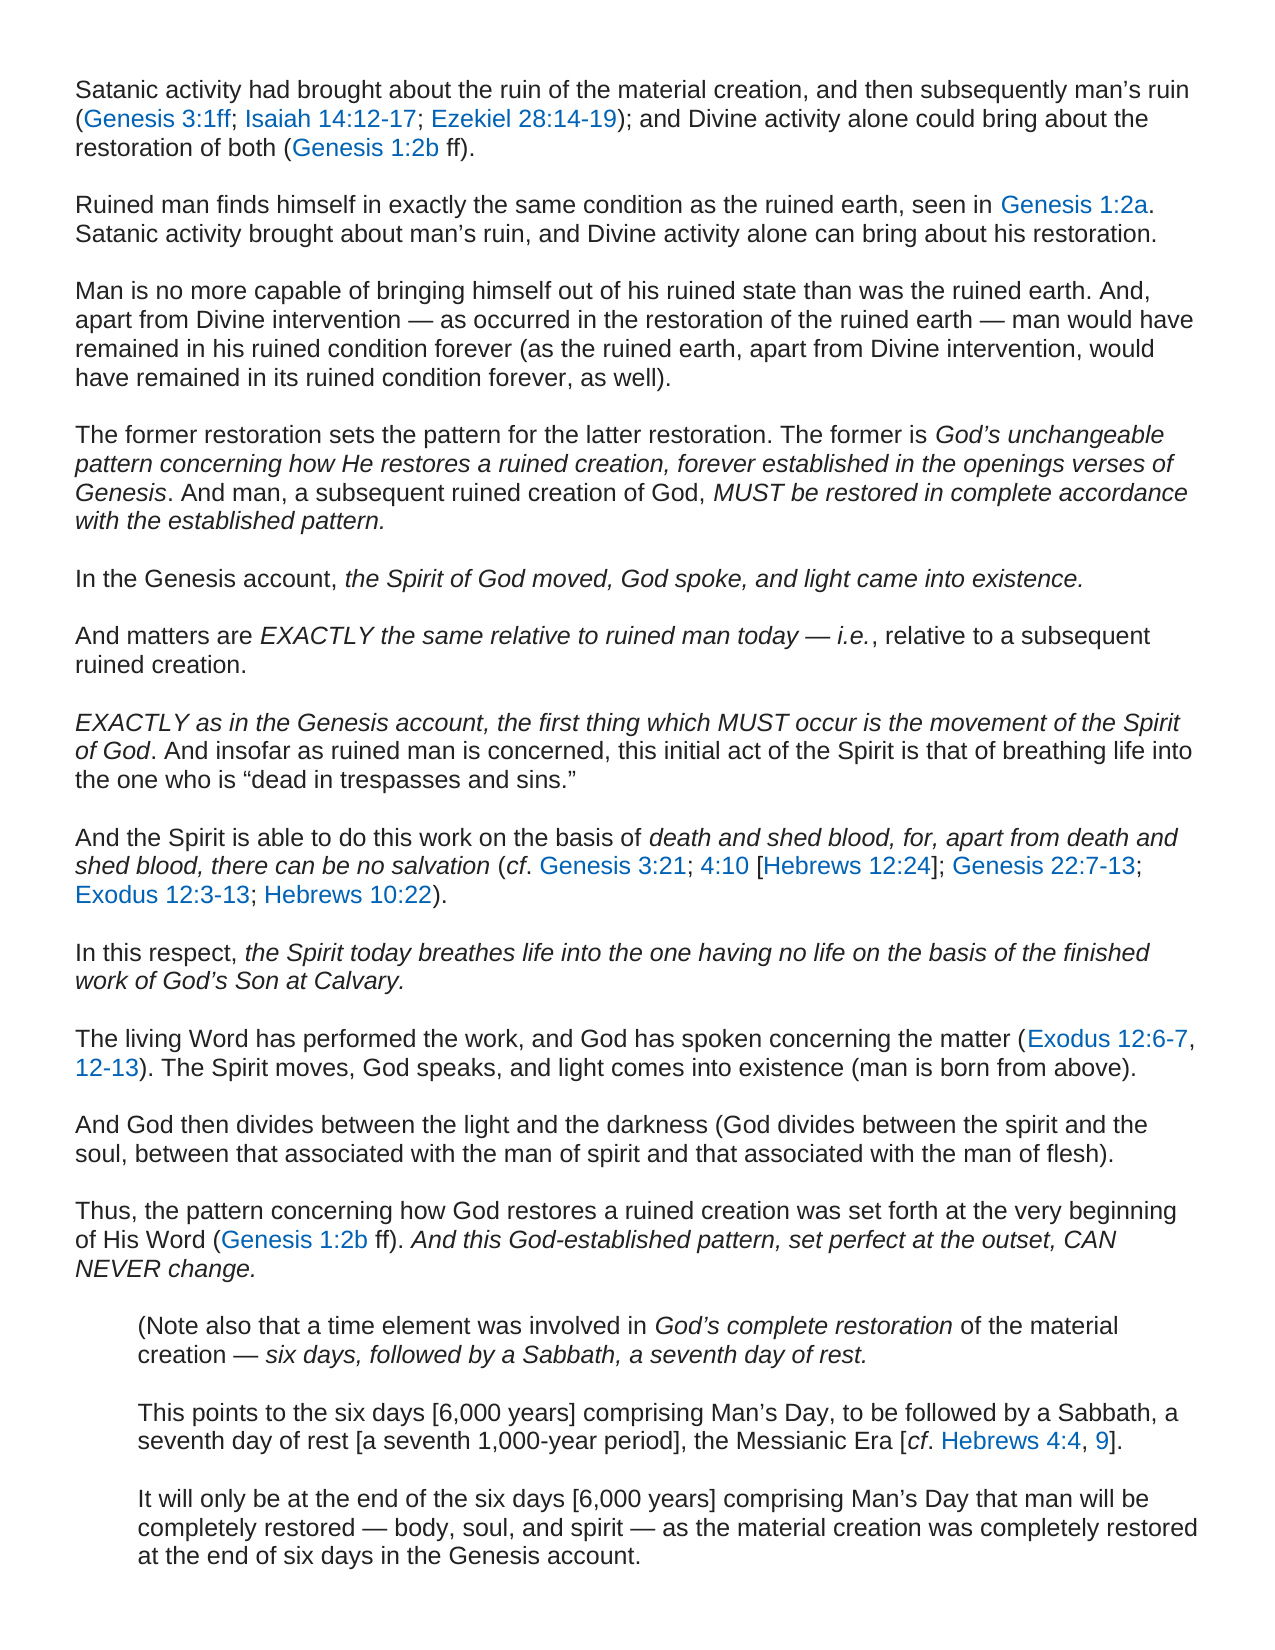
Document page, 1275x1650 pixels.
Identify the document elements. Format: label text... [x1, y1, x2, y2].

text The former restoration sets the pattern for the latter restoration. The former is God’s unchangeable pattern concerning how He restores a ruined creation, forever established in the openings verses of Genesis. And man, a subsequent ruined creation of God, MUST be restored in complete accordance with the established pattern. [75, 420, 1200, 535]
text EXACTLY as in the Genesis account, the first thing which MUST occur is the movement of the Spirit of God. And insofar as ruined man is concerned, this initial act of the Spirit is that of breathing life into the one who is “dead in trespasses and sins.” [75, 707, 1200, 794]
text Man is no more capable of bringing himself out of his ruined state than was the ruined earth. And, apart from Divine intervention — as occurred in the restoration of the ruined earth — man would have remained in his ruined condition forever (as the ruined earth, apart from Divine intervention, would have remained in its ruined condition forever, as well). [75, 276, 1200, 391]
text The living Word has performed the work, and God has spoken concerning the matter (Exodus 12:6-7, 12-13). The Spirit moves, God speaks, and light comes into existence (man is born from above). [75, 1024, 1200, 1081]
text In this respect, the Spirit today breathes life into the one having no life on the basis of the finished work of God’s Son at Calvary. [75, 937, 1200, 995]
text In the Genesis account, the Spirit of God moved, God spoke, and light came into existence. [75, 564, 1200, 592]
text And matters are EXACTLY the same relative to ruined man today — i.e., relative to a subsequent ruined creation. [75, 621, 1200, 679]
text Satanic activity had brought about the ruin of the material creation, and then subsequently man’s ruin (Genesis 3:1ff; Isaiah 14:12-17; Ezekiel 28:14-19); and Divine activity alone could bring about the restoration of both (Genesis 1:2b ff). [75, 75, 1200, 161]
text And the Spirit is able to do this work on the basis of death and shed blood, for, apart from death and shed blood, there can be no salvation (cf. Genesis 3:21; 4:10 [Hebrews 12:24]; Genesis 22:7-13; Exodus 12:3-13; Hebrews 10:22). [75, 822, 1200, 909]
text This points to the six days [6,000 years] comprising Man’s Day, to be followed by a Sabbath, a seventh day of rest [a seventh 1,000-year period], the Messianic Era [cf. Hebrews 4:4, 9]. [137, 1397, 1200, 1455]
text Thus, the pattern concerning how God restores a ruined creation was set forth at the very beginning of His Word (Genesis 1:2b ff). And this God-established pattern, set perfect at the outset, CAN NEVER change. [75, 1196, 1200, 1282]
text Ruined man finds himself in exactly the same condition as the ruined earth, seen in Genesis 1:2a. Satanic activity brought about man’s ruin, and Divine activity alone can bring about his restoration. [75, 190, 1200, 247]
text It will only be at the end of the six days [6,000 years] comprising Man’s Day that man will be completely restored — body, soul, and spirit — as the material creation was completely restored at the end of six days in the Genesis account. [137, 1484, 1200, 1570]
text (Note also that a time element was involved in God’s complete restoration of the material creation — six days, followed by a Sabbath, a seventh day of rest. [137, 1311, 1200, 1369]
text And God then divides between the light and the darkness (God divides between the spirit and the soul, between that associated with the man of spirit and that associated with the man of flesh). [75, 1110, 1200, 1167]
